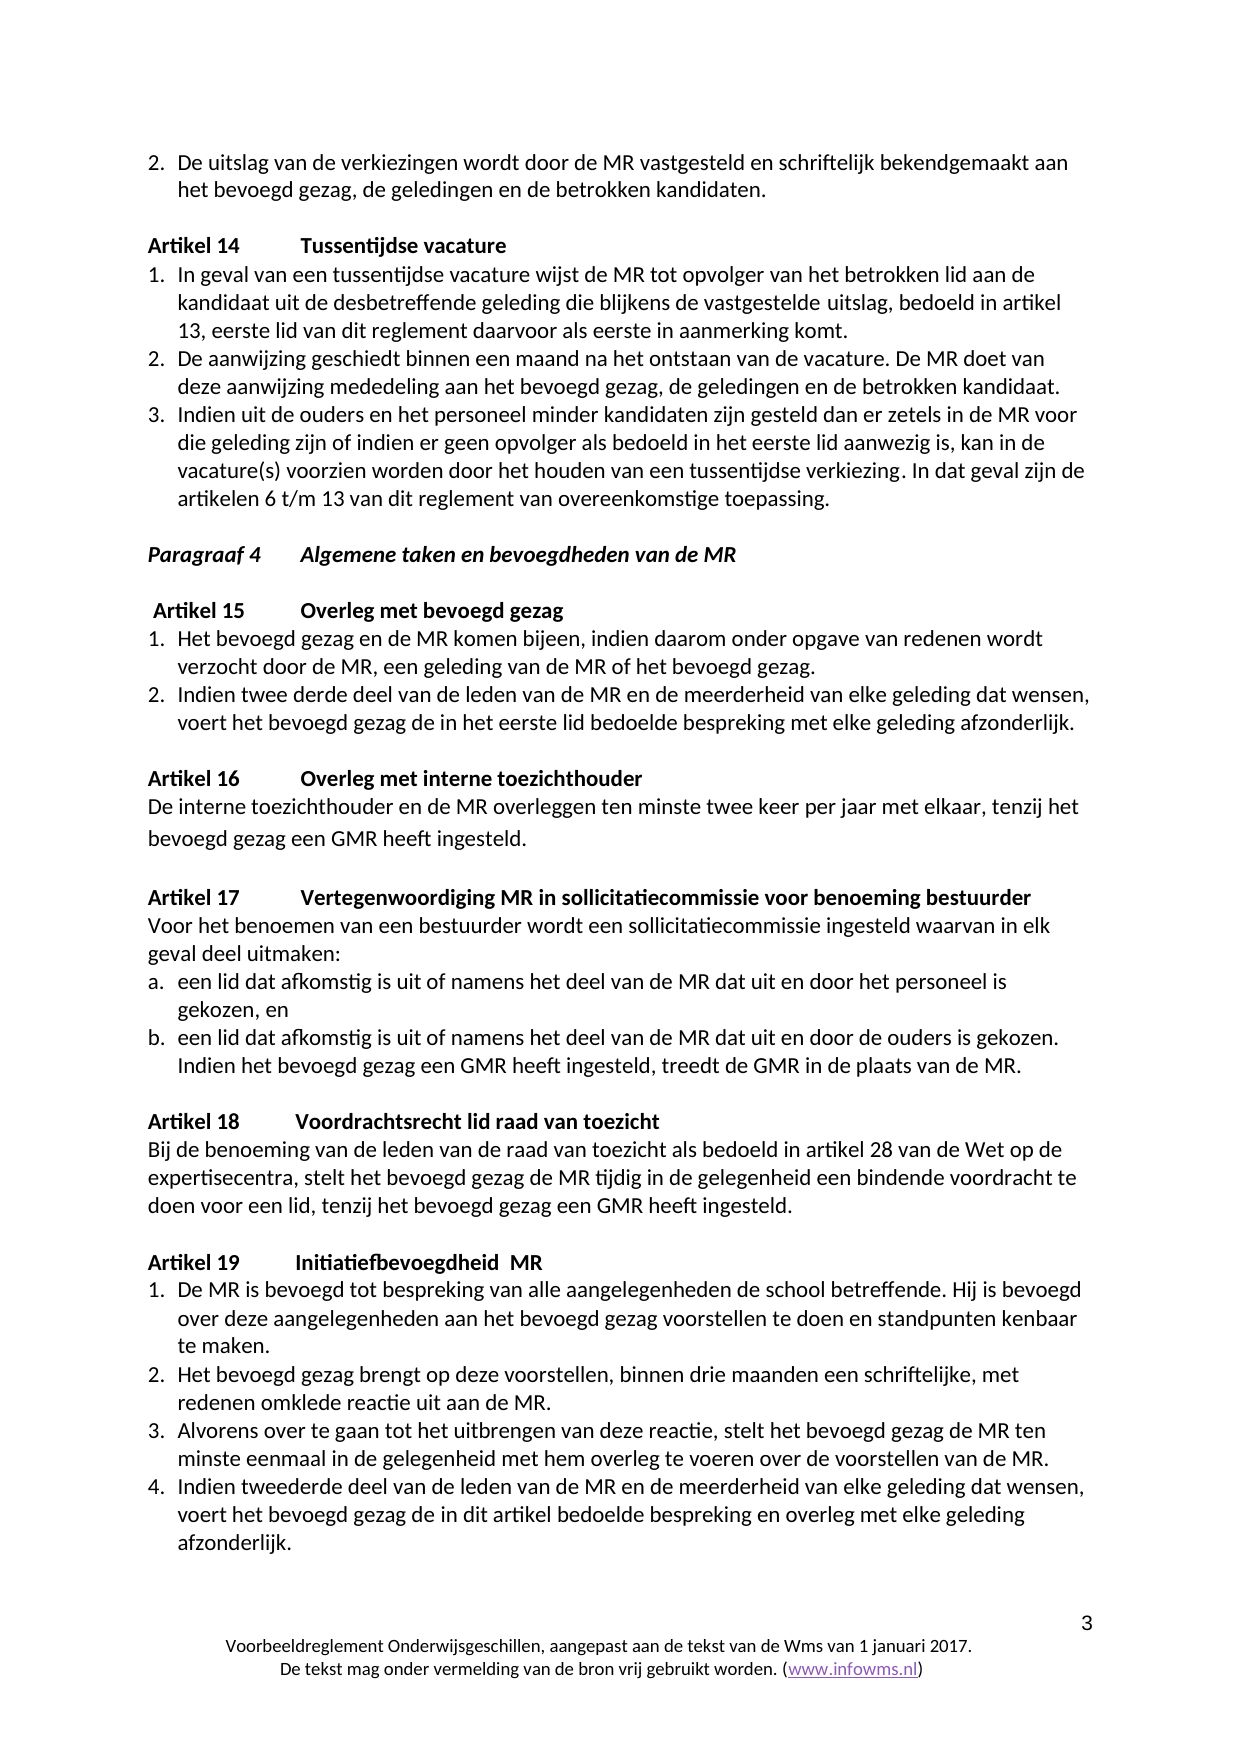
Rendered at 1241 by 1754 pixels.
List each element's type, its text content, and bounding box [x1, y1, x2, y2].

text Artikel 19 Initiatiefbevoegdheid MR [148, 1248, 1093, 1276]
list De aanwijzing geschiedt binnen een maand na het ontstaan van de vacature. De MR doet van deze aanwijzing mededeling aan het bevoegd gezag, de geledingen en de betrokken kandidaat. [148, 344, 1093, 400]
list Alvorens over te gaan tot het uitbrengen van deze reactie, stelt het bevoegd gezag de MR ten minste eenmaal in de gelegenheid met hem overleg te voeren over de voorstellen van de MR. [148, 1416, 1093, 1472]
list Het bevoegd gezag en de MR komen bijeen, indien daarom onder opgave van redenen wordt verzocht door de MR, een geleding van de MR of het bevoegd gezag. [148, 624, 1093, 680]
list Indien uit de ouders en het personeel minder kandidaten zijn gesteld dan er zetels in de MR voor die geleding zijn of indien er geen opvolger als bedoeld in het eerste lid aanwezig is, kan in de vacature(s) voorzien worden door het houden van een tussentijdse verkiezing. In dat geval zijn de artikelen 6 t/m 13 van dit reglement van overeenkomstige toepassing. [148, 400, 1093, 512]
list De MR is bevoegd tot bespreking van alle aangelegenheden de school betreffende. Hij is bevoegd over deze aangelegenheden aan het bevoegd gezag voorstellen te doen en standpunten kenbaar te maken. [148, 1276, 1093, 1360]
text Artikel 14 Tussentijdse vacature [148, 204, 1093, 260]
list De uitslag van de verkiezingen wordt door de MR vastgesteld en schriftelijk bekendgemaakt aan het bevoegd gezag, de geledingen en de betrokken kandidaten. [148, 148, 1093, 204]
text Paragraaf 4 Algemene taken en bevoegdheden van de MR Artikel 15 Overleg met bevoegd gezag [148, 512, 1093, 624]
text Artikel 17 Vertegenwoordiging MR in sollicitatiecommissie voor benoeming bestuurder Voor het benoemen van een bestuurder wordt een sollicitatiecommissie ingesteld waarvan in elk geval deel uitmaken: [148, 883, 1093, 967]
text a. een lid dat afkomstig is uit of namens het deel van de MR dat uit en door het personeel is gekozen, en [148, 967, 1093, 1023]
list Indien twee derde deel van de leden van de MR en de meerderheid van elke geleding dat wensen, voert het bevoegd gezag de in het eerste lid bedoelde bespreking met elke geleding afzonderlijk. [148, 680, 1093, 736]
text Artikel 16 Overleg met interne toezichthouder [148, 736, 1093, 792]
list Indien tweederde deel van de leden van de MR en de meerderheid van elke geleding dat wensen, voert het bevoegd gezag de in dit artikel bedoelde bespreking en overleg met elke geleding afzonderlijk. [148, 1472, 1093, 1556]
text De interne toezichthouder en de MR overleggen ten minste twee keer per jaar met elkaar, tenzij het bevoegd gezag een GMR heeft ingesteld. [148, 792, 1093, 880]
text Artikel 18 Voordrachtsrecht lid raad van toezicht Bij de benoeming van de leden van de raad van toezicht als bedoeld in artikel 28 van de Wet op de expertisecentra, stelt het bevoegd gezag de MR tijdig in de gelegenheid een bindende voordracht te doen voor een lid, tenzij het bevoegd gezag een GMR heeft ingesteld. [148, 1107, 1093, 1219]
list Het bevoegd gezag brengt op deze voorstellen, binnen drie maanden een schriftelijke, met redenen omklede reactie uit aan de MR. [148, 1360, 1093, 1416]
text b. een lid dat afkomstig is uit of namens het deel van de MR dat uit en door de ouders is gekozen. Indien het bevoegd gezag een GMR heeft ingesteld, treedt de GMR in de plaats van de MR. [148, 1023, 1093, 1079]
list In geval van een tussentijdse vacature wijst de MR tot opvolger van het betrokken lid aan de kandidaat uit de desbetreffende geleding die blijkens de vastgestelde uitslag, bedoeld in artikel 13, eerste lid van dit reglement daarvoor als eerste in aanmerking komt. [148, 260, 1093, 344]
